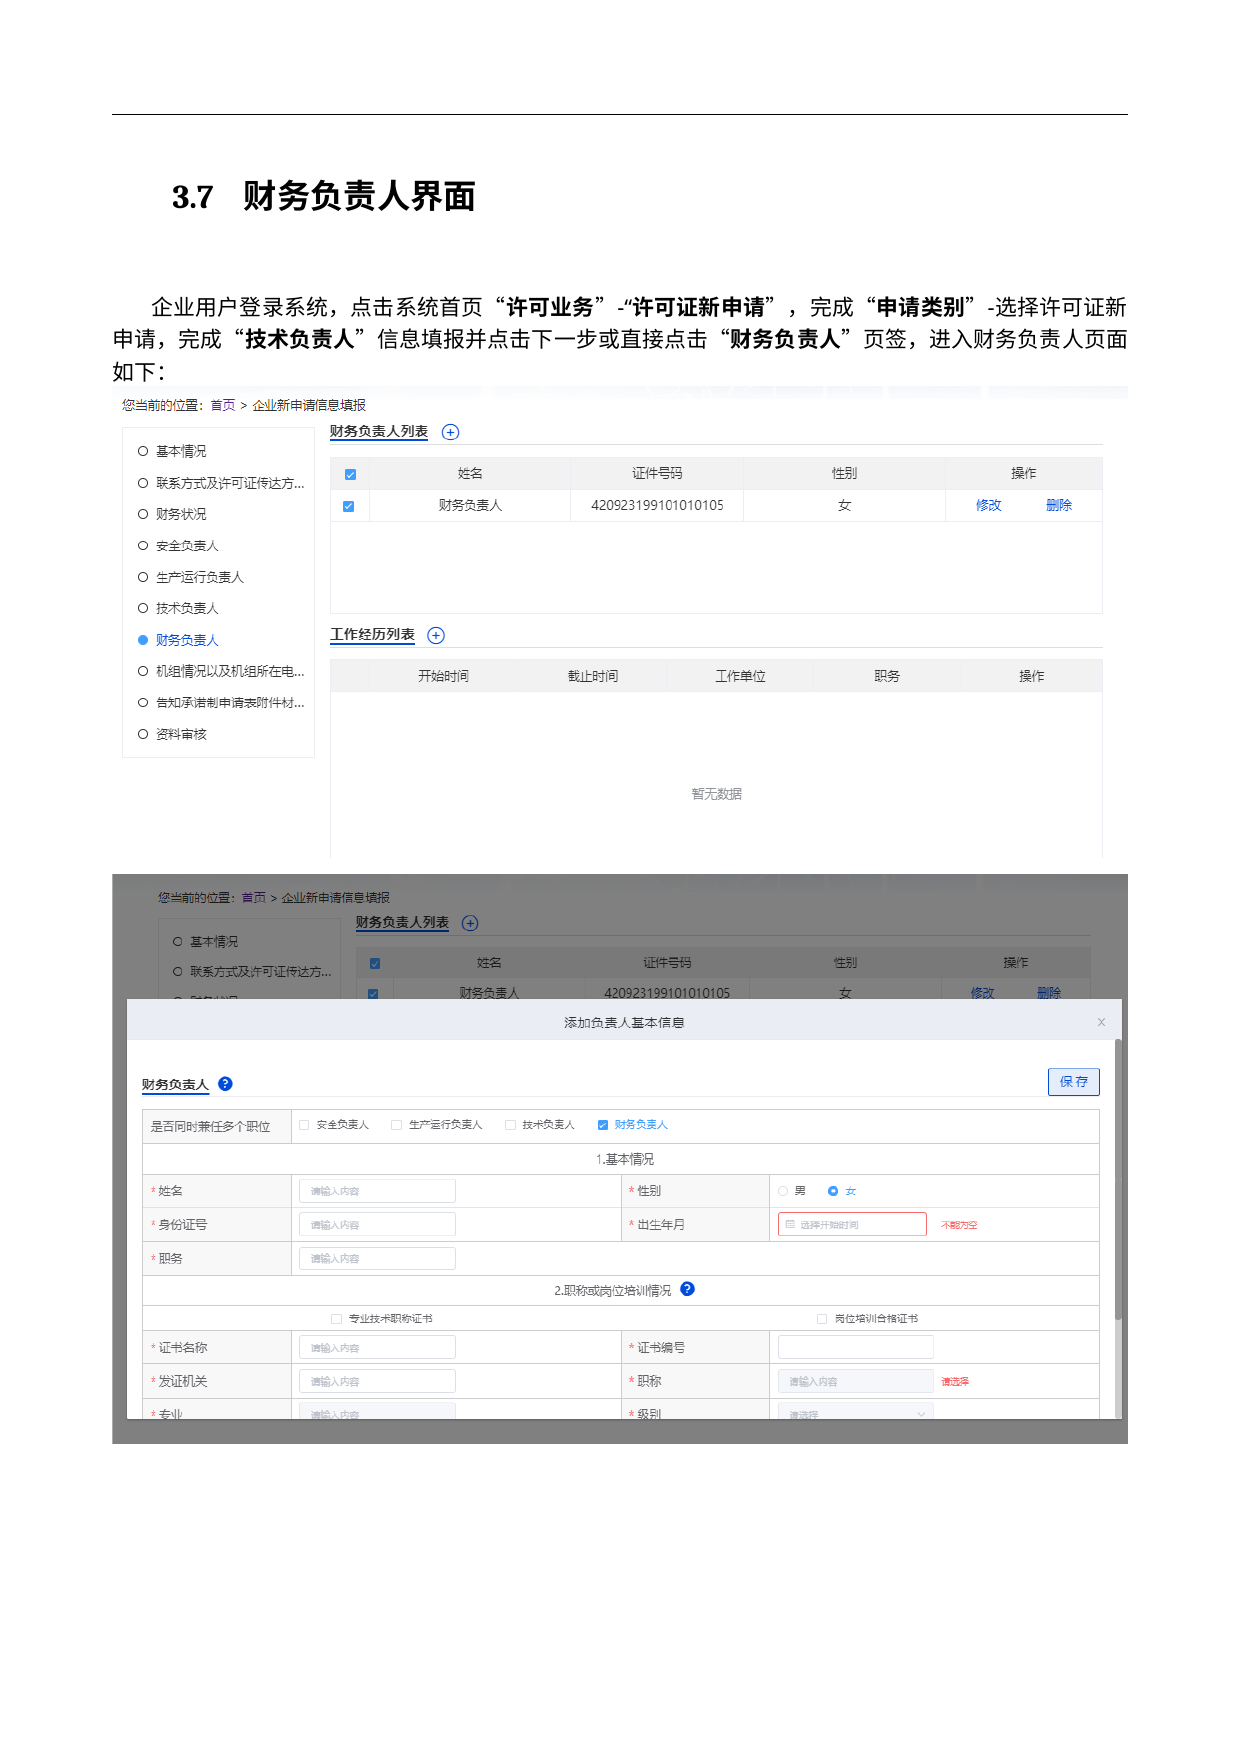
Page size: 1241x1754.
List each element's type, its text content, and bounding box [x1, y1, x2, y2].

picture [112, 874, 1128, 1444]
picture [112, 386, 1128, 858]
subtitle 财务负责人界面 [172, 162, 1128, 227]
text 企业用户登录系统，点击系统首页“许可业务”-“许可证新申请”，完成“申请类别”-选择许可证新申请，完成“技术负责人”信息填报并点击下一步或直接点击“财务负责人”页签，进入财务负责人页面如下： [112, 289, 1128, 386]
